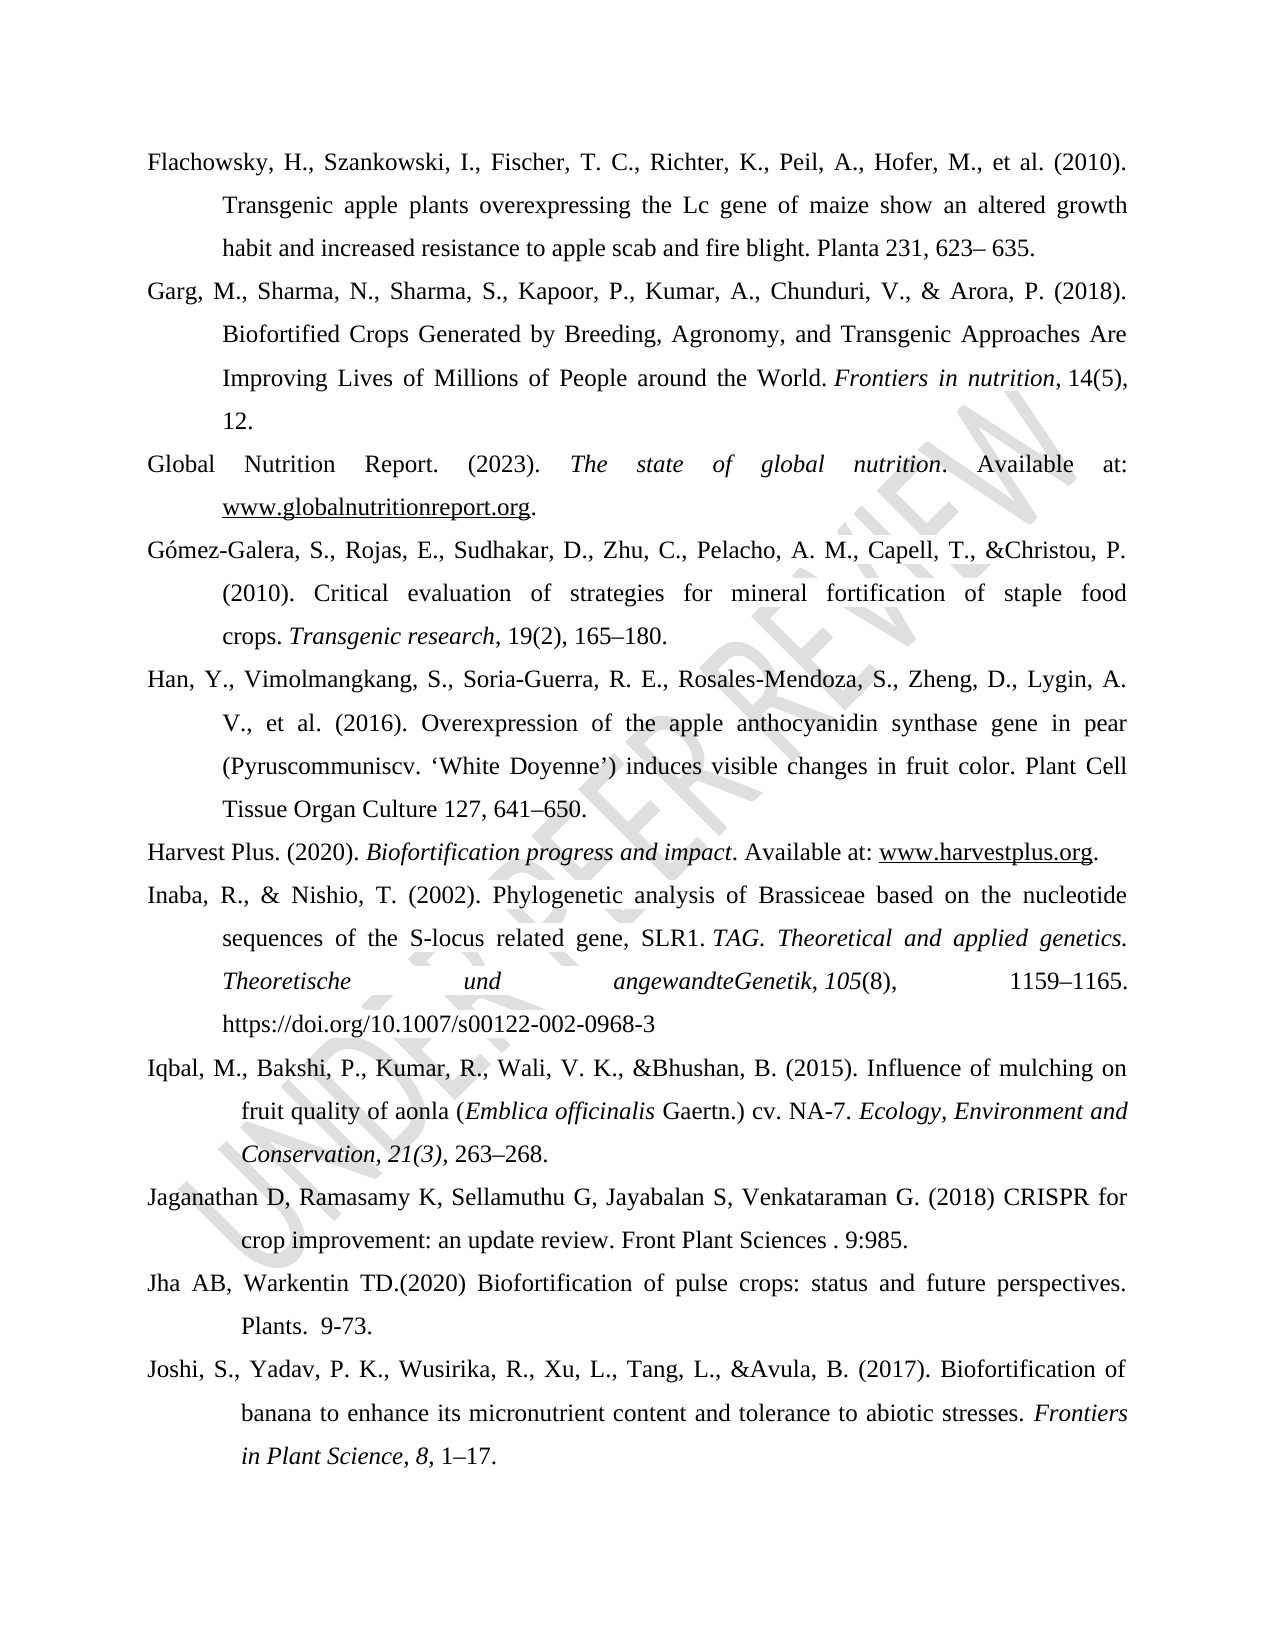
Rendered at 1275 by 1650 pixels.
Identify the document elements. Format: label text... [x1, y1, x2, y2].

text Inaba, R., & Nishio, T. (2002). Phylogenetic analysis of Brassiceae based on the nucleotide sequences of the S-locus related gene, SLR1. TAG. Theoretical and applied genetics. Theoretische und angewandteGenetik, 105(8), 1159–1165. https://doi.org/10.1007/s00122-002-0968-3 [147, 909, 1128, 1038]
text Flachowsky, H., Szankowski, I., Fischer, T. C., Richter, K., Peil, A., Hofer, M., et al. (2010). Transgenic apple plants overexpressing the Lc gene of maize show an altered growth habit and increased resistance to apple scab and fire blight. Planta 231, 623– 635. [147, 147, 1128, 262]
text Global Nutrition Report. (2023). The state of global nutrition. Available at: www.globalnutritionreport.org. [147, 449, 1128, 521]
text Jaganathan D, Ramasamy K, Sellamuthu G, Jayabalan S, Venkataraman G. (2018) CRISPR for crop improvement: an update review. Front Plant Sciences . 9:985. [147, 1182, 1128, 1254]
text Harvest Plus. (2020). Biofortification progress and impact. Available at: www.harvestplus.org. [147, 837, 1128, 866]
text Gómez-Galera, S., Rojas, E., Sudhakar, D., Zhu, C., Pelacho, A. M., Capell, T., &Christou, P. (2010). Critical evaluation of strategies for mineral fortification of staple food crops. Transgenic research, 19(2), 165–180. [147, 564, 1128, 650]
text Joshi, S., Yadav, P. K., Wusirika, R., Xu, L., Tang, L., &Avula, B. (2017). Biofortification of banana to enhance its micronutrient content and tolerance to abiotic stresses. Frontiers in Plant Science, 8, 1–17. [147, 1354, 1128, 1469]
text Garg, M., Sharma, N., Sharma, S., Kapoor, P., Kumar, A., Chunduri, V., & Arora, P. (2018). Biofortified Crops Generated by Breeding, Agronomy, and Transgenic Approaches Are Improving Lives of Millions of People around the World. Frontiers in nutrition, 14(5), 12. [147, 305, 1128, 434]
text Iqbal, M., Bakshi, P., Kumar, R., Wali, V. K., &Bhushan, B. (2015). Influence of mulching on fruit quality of aonla (Emblica officinalis Gaertn.) cv. NA-7. Ecology, Environment and Conservation, 21(3), 263–268. [147, 1053, 1128, 1168]
text Han, Y., Vimolmangkang, S., Soria-Guerra, R. E., Rosales-Mendoza, S., Zheng, D., Lygin, A. V., et al. (2016). Overexpression of the apple anthocyanidin synthase gene in pear (Pyruscommuniscv. ‘White Doyenne’) induces visible changes in fruit color. Plant Cell Tissue Organ Culture 127, 641–650. [147, 664, 1128, 823]
text Jha AB, Warkentin TD.(2020) Biofortification of pulse crops: status and future perspectives. Plants. 9-73. [147, 1268, 1128, 1340]
